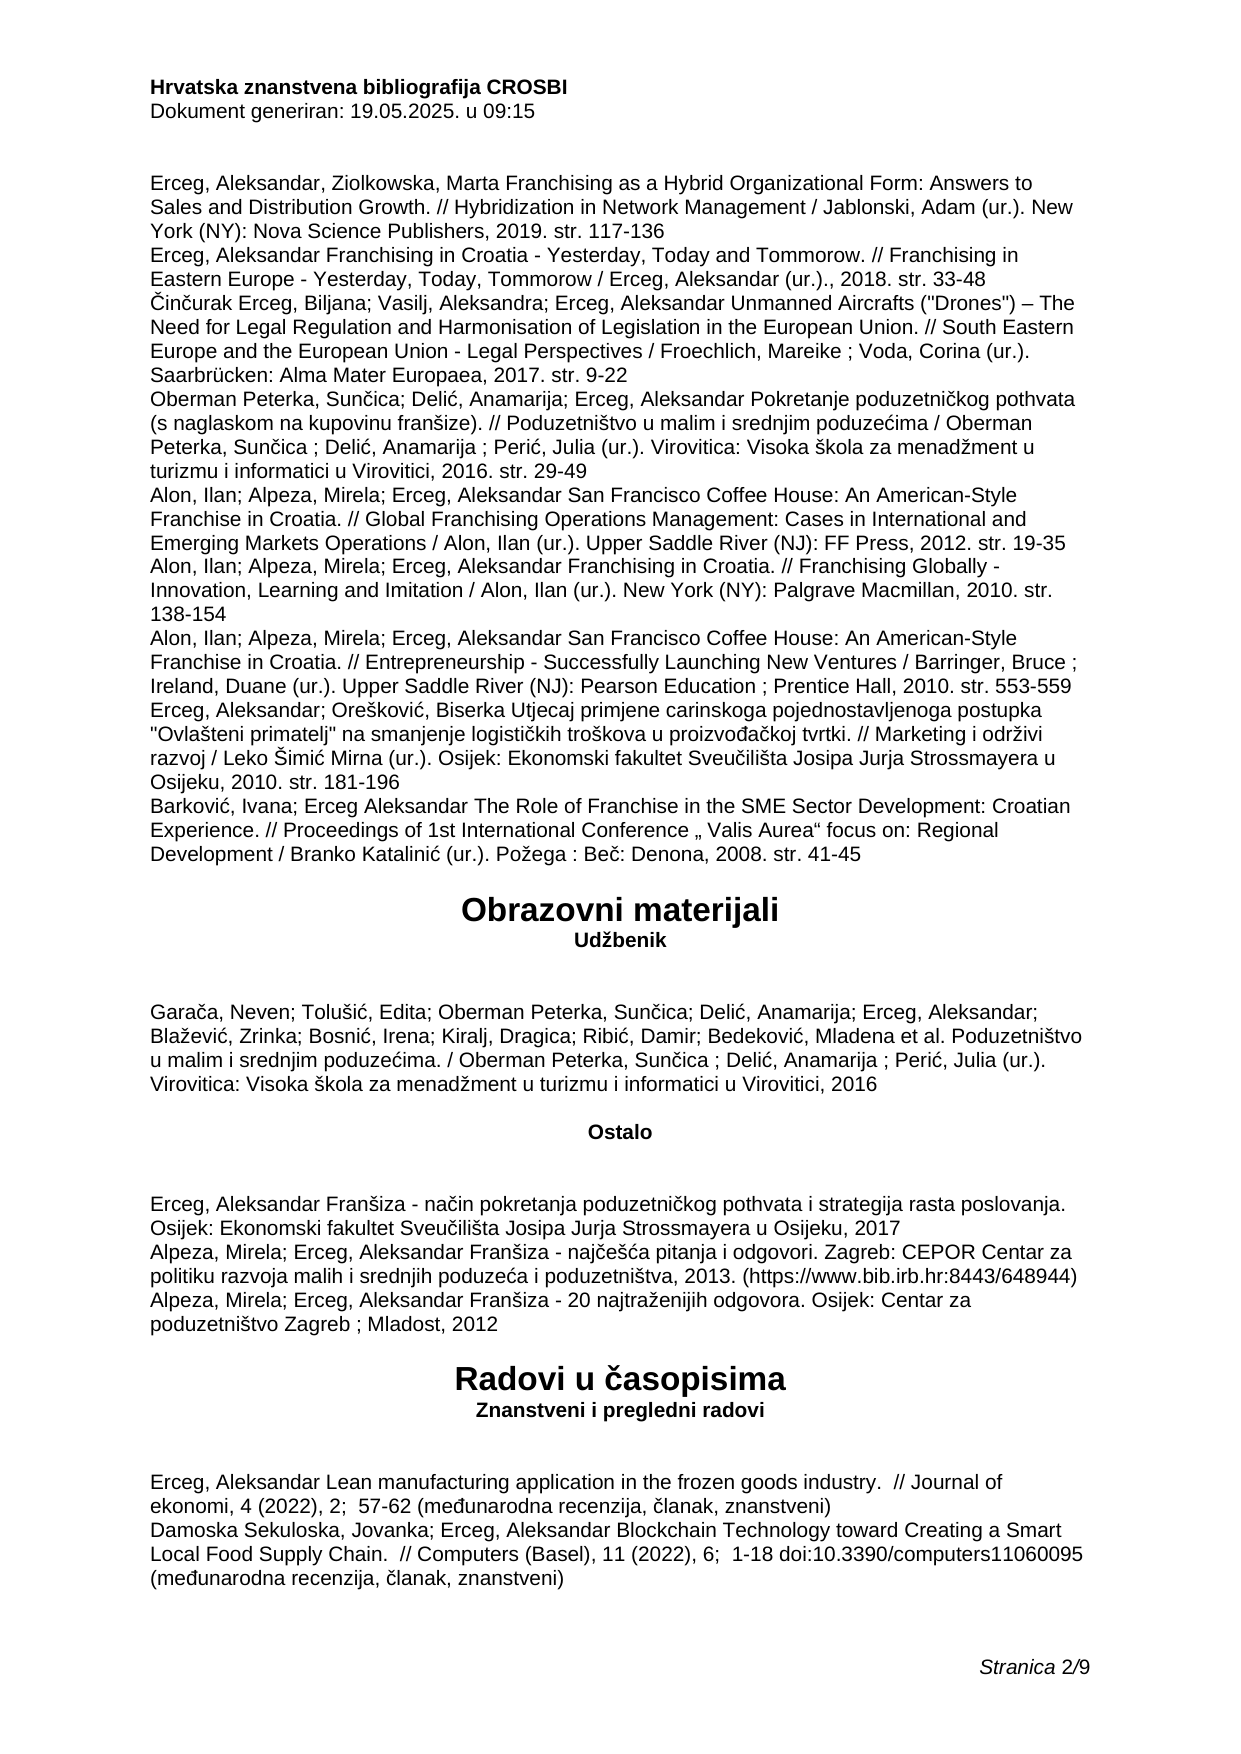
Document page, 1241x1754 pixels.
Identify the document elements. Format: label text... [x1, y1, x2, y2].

text Alpeza, Mirela; Erceg, Aleksandar [150, 1288, 1090, 1336]
text Damoska Sekuloska, Jovanka; Erceg, Aleksandar [150, 1518, 1090, 1589]
text Oberman Peterka, Sunčica; Delić, Anamarija; Erceg, Aleksandar [150, 387, 1090, 482]
text Erceg, Aleksandar [150, 1192, 1090, 1240]
text Barković, Ivana; Erceg Aleksandar [150, 794, 1090, 866]
text Erceg, Aleksandar; Orešković, Biserka [150, 698, 1090, 794]
text Erceg, Aleksandar, Ziolkowska, Marta [150, 171, 1090, 243]
subtitle Znanstveni i pregledni radovi [150, 1398, 1090, 1422]
text Alon, Ilan; Alpeza, Mirela; Erceg, Aleksandar [150, 482, 1090, 554]
text Alon, Ilan; Alpeza, Mirela; Erceg, Aleksandar [150, 626, 1090, 698]
subtitle Udžbenik [150, 928, 1090, 952]
subtitle Radovi u časopisima [150, 1359, 1090, 1398]
text Garača, Neven; Tolušić, Edita; Oberman Peterka, Sunčica; Delić, Anamarija; Erceg, Aleksandar; Blažević, Zrinka; Bosnić, Irena; Kiralj, Dragica; Ribić, Damir; Bedeković, Mladena et al. [150, 1000, 1090, 1096]
text Činčurak Erceg, Biljana; Vasilj, Aleksandra; Erceg, Aleksandar [150, 291, 1090, 387]
text Erceg, Aleksandar [150, 243, 1090, 291]
text Alon, Ilan; Alpeza, Mirela; Erceg, Aleksandar [150, 554, 1090, 626]
subtitle Ostalo [150, 1120, 1090, 1144]
text Erceg, Aleksandar [150, 1470, 1090, 1518]
text Alpeza, Mirela; Erceg, Aleksandar [150, 1240, 1090, 1288]
subtitle Obrazovni materijali [150, 890, 1090, 928]
